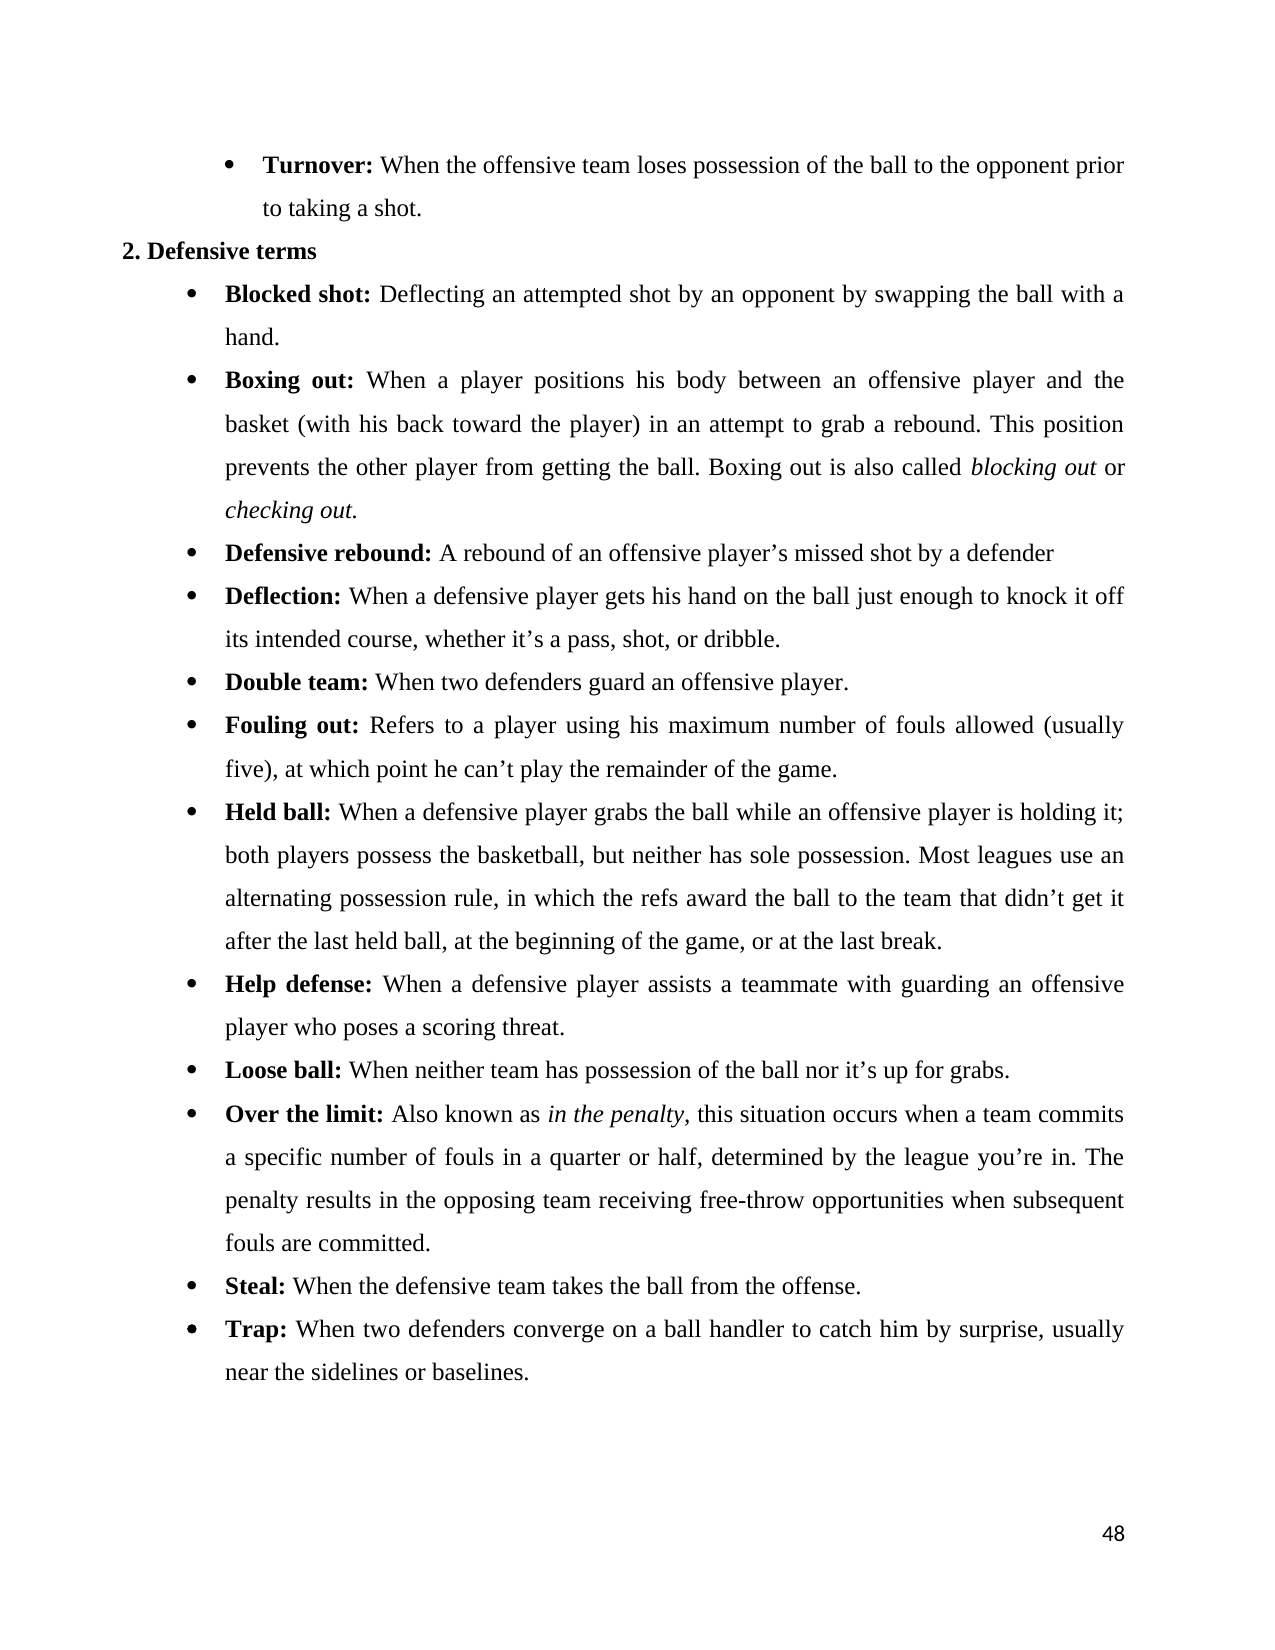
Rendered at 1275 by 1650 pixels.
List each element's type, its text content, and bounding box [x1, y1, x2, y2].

list Turnover: When the offensive team loses possession of the ball to the opponent prior to taking a shot. [225, 150, 1125, 222]
list 2. Defensive terms [122, 236, 1125, 265]
list Boxing out: When a player positions his body between an offensive player and the basket (with his back toward the player) in an attempt to grab a rebound. This position prevents the other player from getting the ball. Boxing out is also called blocking out or checking out. [187, 366, 1125, 524]
list Blocked shot: Deflecting an attempted shot by an opponent by swapping the ball with a hand. [187, 279, 1125, 351]
list Loose ball: When neither team has possession of the ball nor it’s up for grabs. [187, 1056, 1125, 1084]
list Steal: When the defensive team takes the ball from the offense. [187, 1271, 1125, 1300]
list Fouling out: Refers to a player using his maximum number of fouls allowed (usually five), at which point he can’t play the remainder of the game. [187, 711, 1125, 782]
list Help defense: When a defensive player assists a teammate with guarding an offensive player who poses a scoring threat. [187, 969, 1125, 1041]
list Double team: When two defenders guard an offensive player. [187, 667, 1125, 696]
list Over the limit: Also known as in the penalty, this situation occurs when a team commits a specific number of fouls in a quarter or half, determined by the league you’re in. The penalty results in the opposing team receiving free-throw opportunities when subsequent fouls are committed. [187, 1099, 1125, 1257]
list Held ball: When a defensive player grabs the ball while an offensive player is holding it; both players possess the basketball, but neither has sole possession. Most leagues use an alternating possession rule, in which the refs award the ball to the team that didn’t get it after the last held ball, at the beginning of the game, or at the last break. [187, 797, 1125, 955]
list Deflection: When a defensive player gets his hand on the ball just enough to knock it off its intended course, whether it’s a pass, shot, or dribble. [187, 581, 1125, 653]
list Trap: When two defenders converge on a ball handler to catch him by surprise, usually near the sidelines or baselines. [187, 1314, 1125, 1386]
list Defensive rebound: A rebound of an offensive player’s missed shot by a defender [187, 538, 1125, 567]
